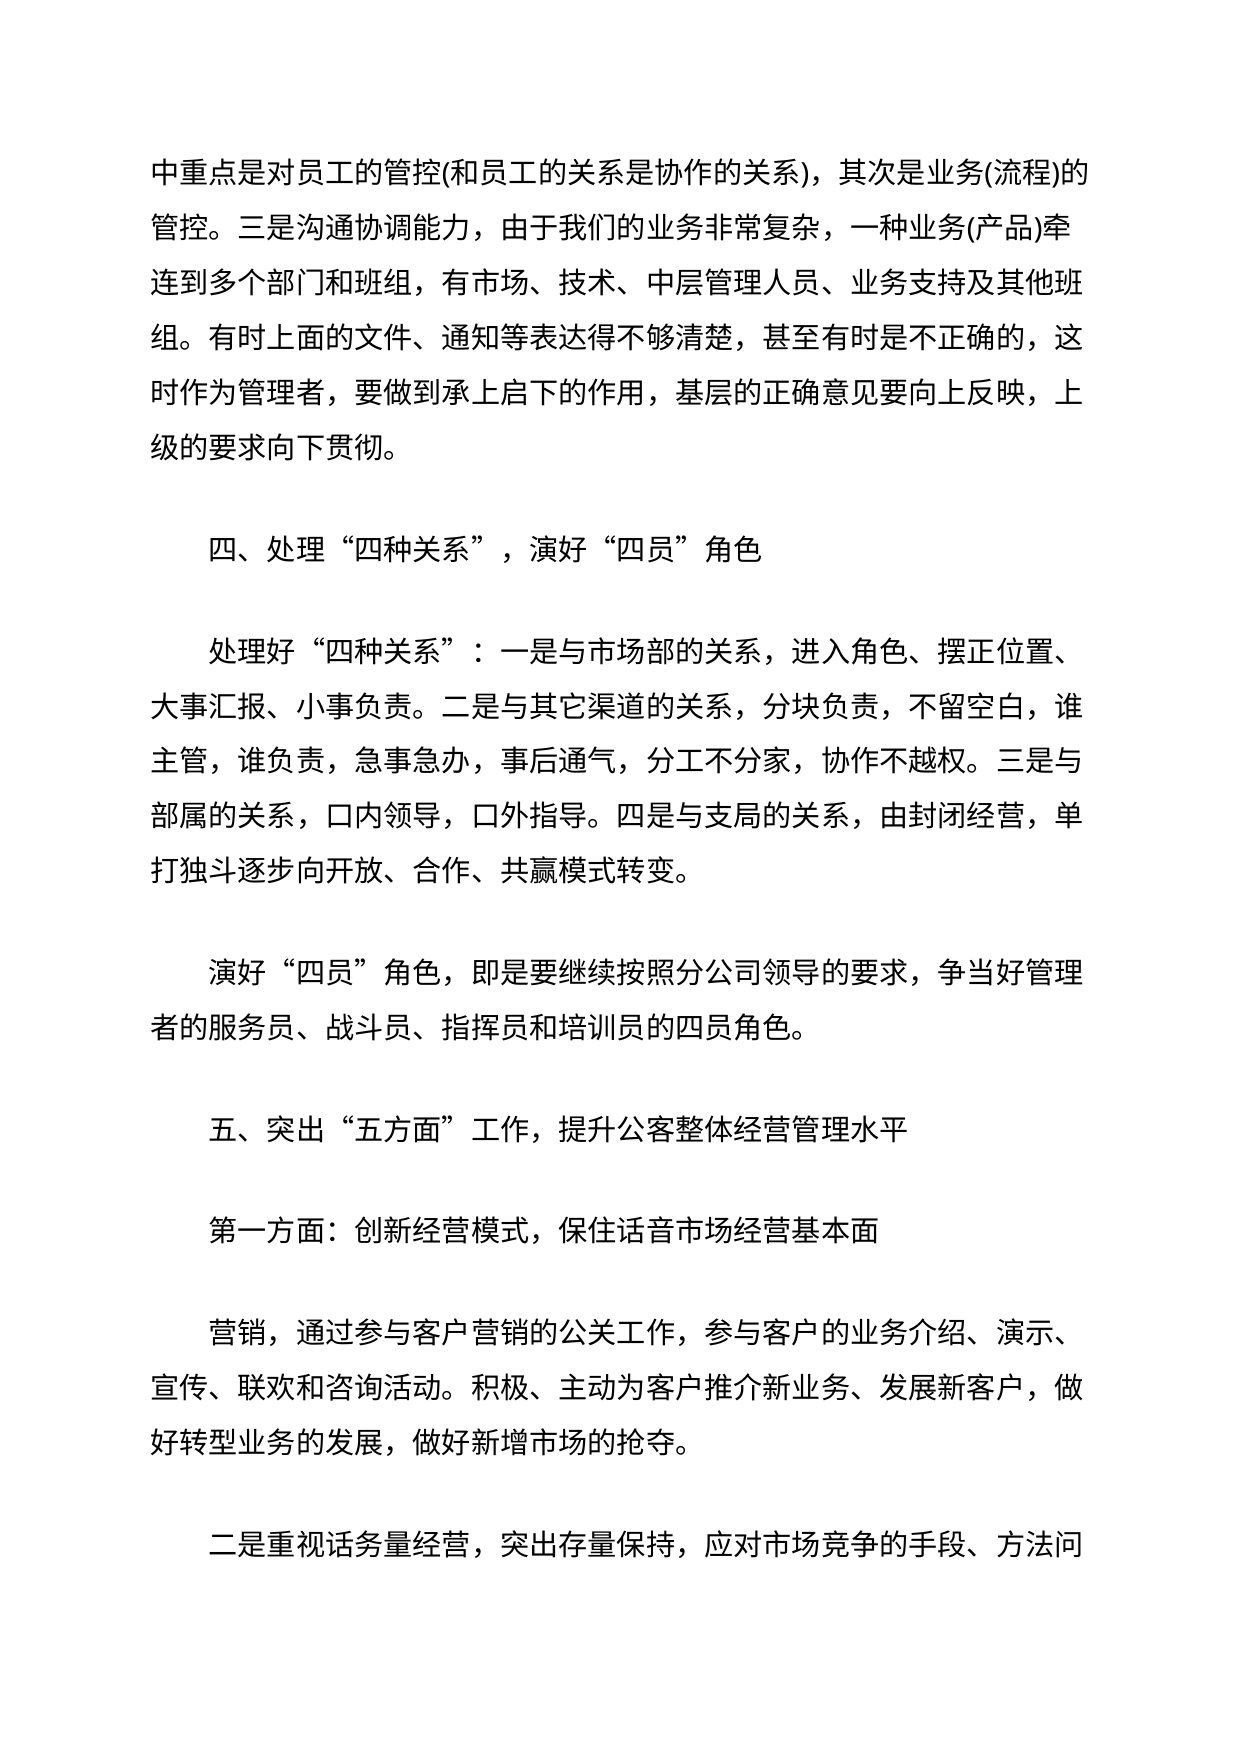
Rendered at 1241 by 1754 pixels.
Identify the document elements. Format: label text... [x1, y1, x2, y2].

text 处理好“四种关系”：一是与市场部的关系，进入角色、摆正位置、大事汇报、小事负责。二是与其它渠道的关系，分块负责，不留空白，谁主管，谁负责，急事急办，事后通气，分工不分家，协作不越权。三是与部属的关系，口内领导，口外指导。四是与支局的关系，由封闭经营，单打独斗逐步向开放、合作、共赢模式转变。 [150, 628, 1090, 890]
text 营销，通过参与客户营销的公关工作，参与客户的业务介绍、演示、宣传、联欢和咨询活动。积极、主动为客户推介新业务、发展新客户，做好转型业务的发展，做好新增市场的抢夺。 [150, 1310, 1090, 1462]
text 五、突出“五方面”工作，提升公客整体经营管理水平 [150, 1106, 1090, 1148]
text 第一方面：创新经营模式，保住话音市场经营基本面 [150, 1208, 1090, 1250]
text 演好“四员”角色，即是要继续按照分公司领导的要求，争当好管理者的服务员、战斗员、指挥员和培训员的四员角色。 [150, 949, 1090, 1047]
text 四、处理“四种关系”，演好“四员”角色 [150, 526, 1090, 569]
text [150, 1521, 1090, 1564]
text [150, 150, 1090, 467]
